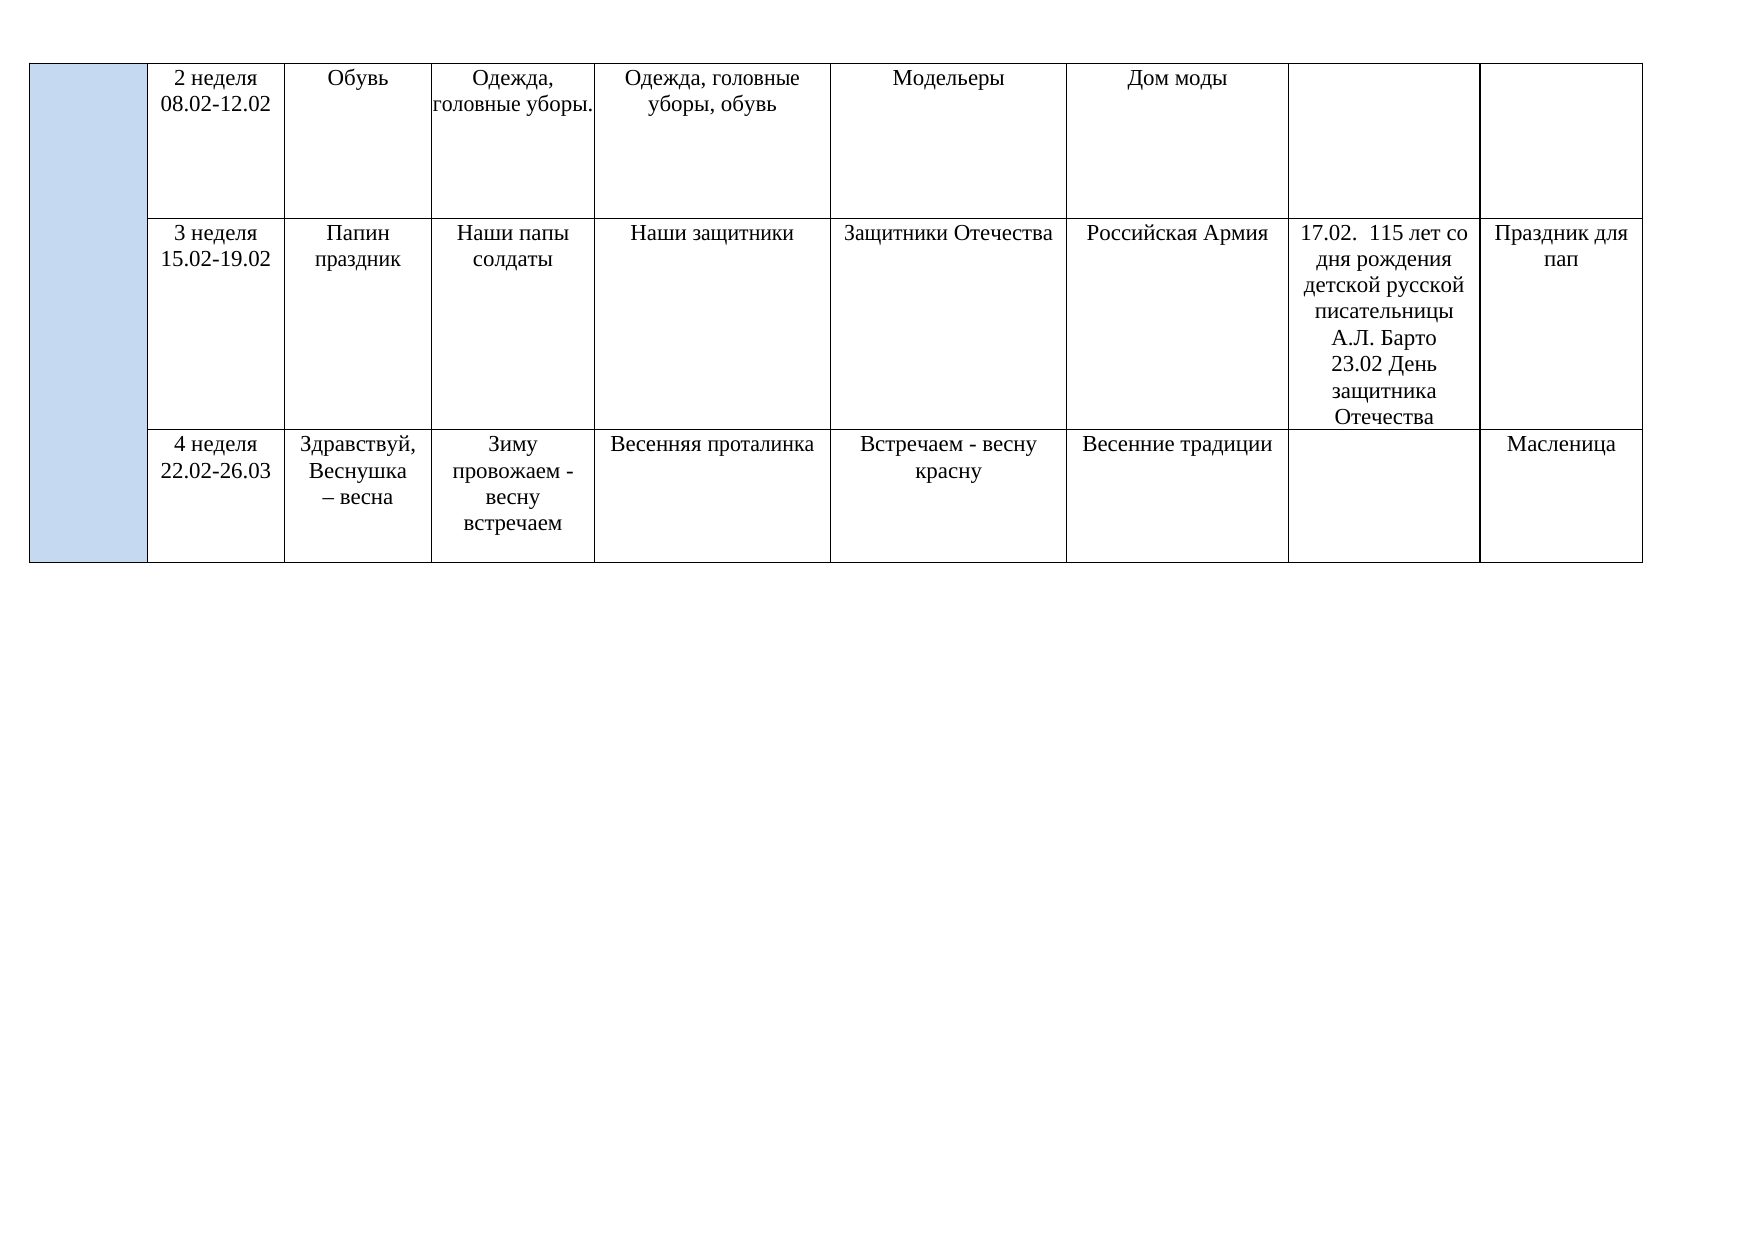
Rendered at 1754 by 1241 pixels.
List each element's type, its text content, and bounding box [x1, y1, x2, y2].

table_cell Дом моды [1067, 64, 1288, 217]
table_cell Масленица [1481, 430, 1642, 562]
table_cell Зиму провожаем - весну встречаем [432, 430, 594, 562]
table_cell Модельеры [831, 64, 1066, 217]
table_cell [1481, 64, 1642, 217]
table_cell [1289, 64, 1479, 217]
table_cell Встречаем - весну красну [831, 430, 1066, 562]
table_cell 4 неделя 22.02-26.03 [148, 430, 284, 562]
table_cell Папин праздник [285, 219, 431, 429]
table_cell 3 неделя 15.02-19.02 [148, 219, 284, 429]
table_cell Здравствуй, Веснушка – весна [285, 430, 431, 562]
table_cell Весенняя проталинка [595, 430, 830, 562]
table_cell Обувь [285, 64, 431, 217]
table_cell [1289, 430, 1479, 562]
table_cell Одежда, головные уборы, обувь [595, 64, 830, 217]
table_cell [30, 64, 147, 562]
table_cell Наши папы солдаты [432, 219, 594, 429]
table_cell Одежда, головные уборы. [432, 64, 594, 217]
table_cell Российская Армия [1067, 219, 1288, 429]
table_cell Наши защитники [595, 219, 830, 429]
table_cell 17.02. 115 лет со дня рождения детской русской писательницы А.Л. Барто 23.02 День защитника Отечества [1289, 219, 1479, 429]
table_cell 2 неделя 08.02-12.02 [148, 64, 284, 217]
table_cell Защитники Отечества [831, 219, 1066, 429]
table_cell Праздник для пап [1481, 219, 1642, 429]
table_cell Весенние традиции [1067, 430, 1288, 562]
